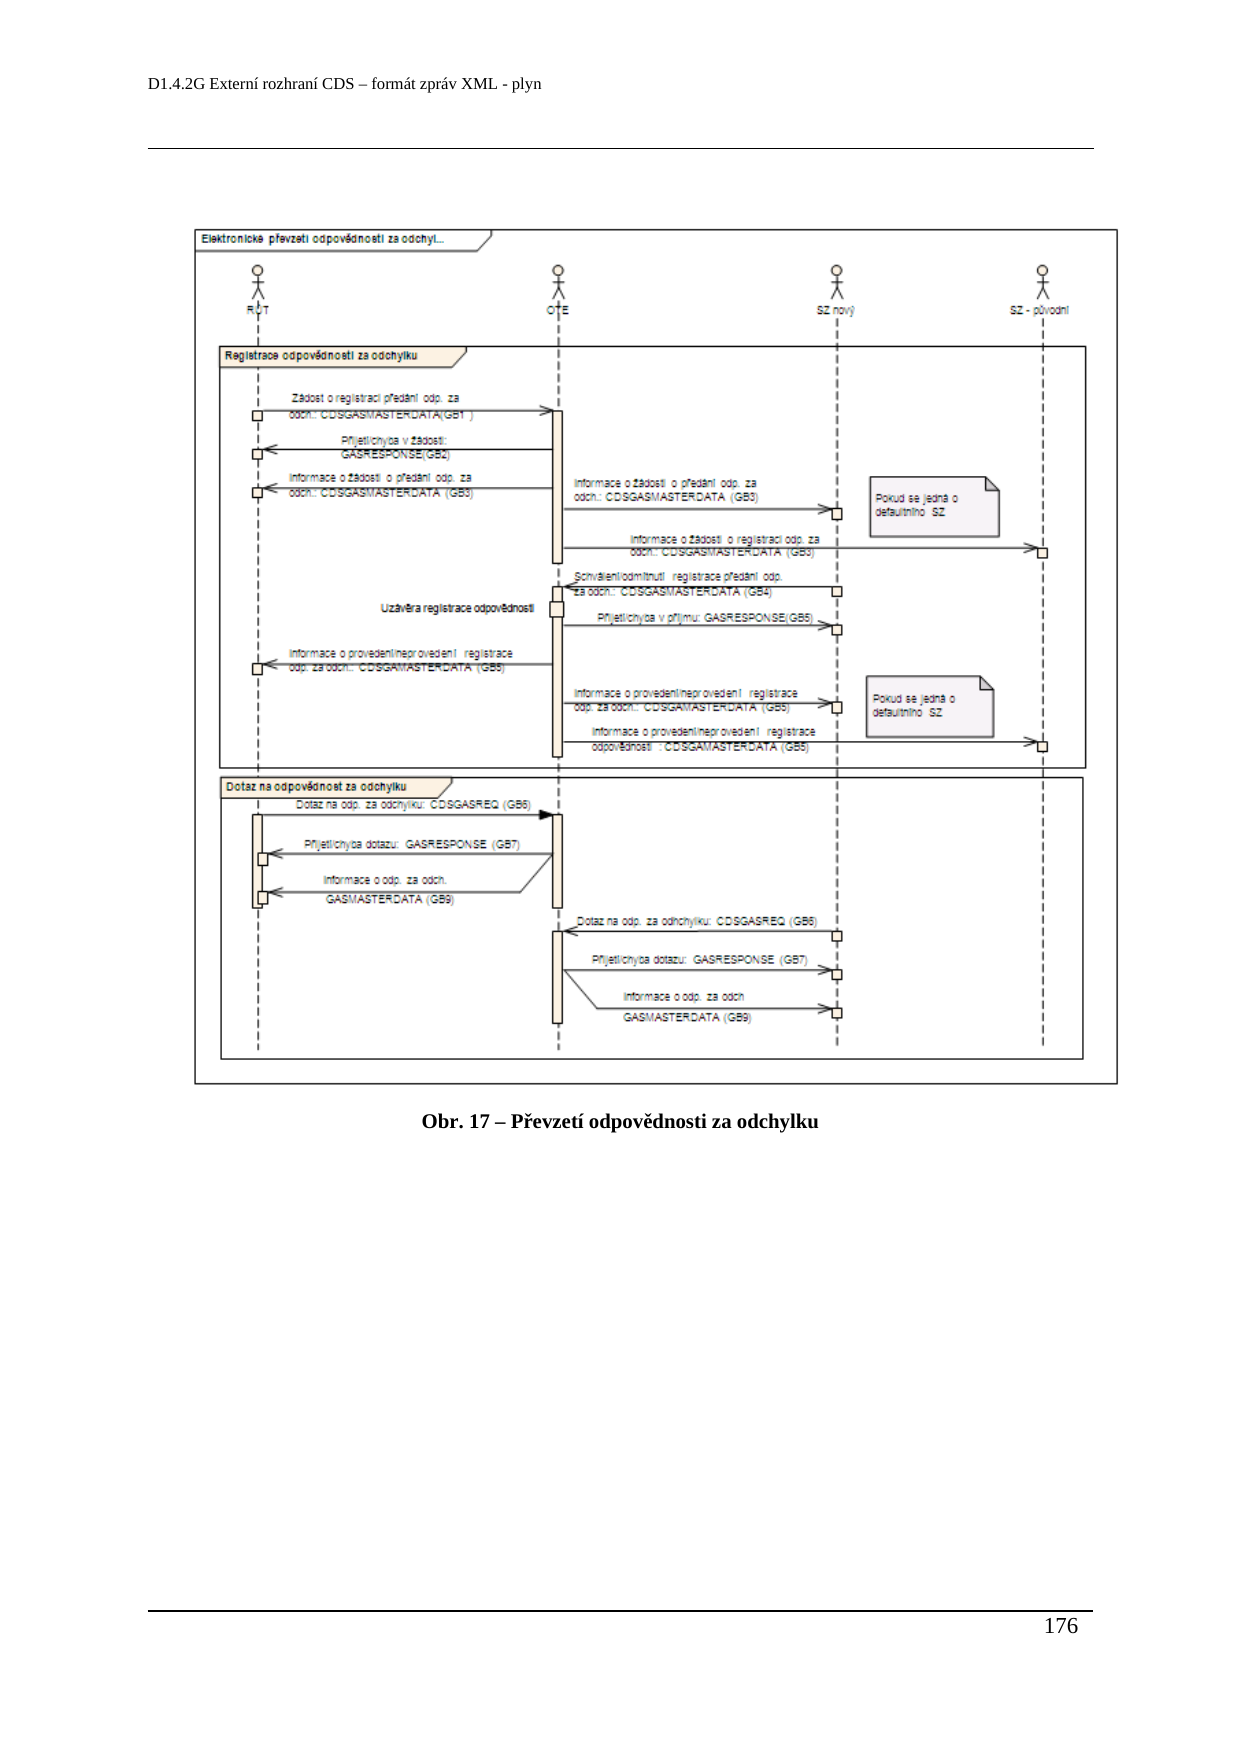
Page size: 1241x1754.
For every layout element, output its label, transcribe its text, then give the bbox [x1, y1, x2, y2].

picture [185, 221, 1129, 1097]
text Obr. 16 – Převzetí odpovědnosti za odchylku [148, 1109, 1092, 1133]
